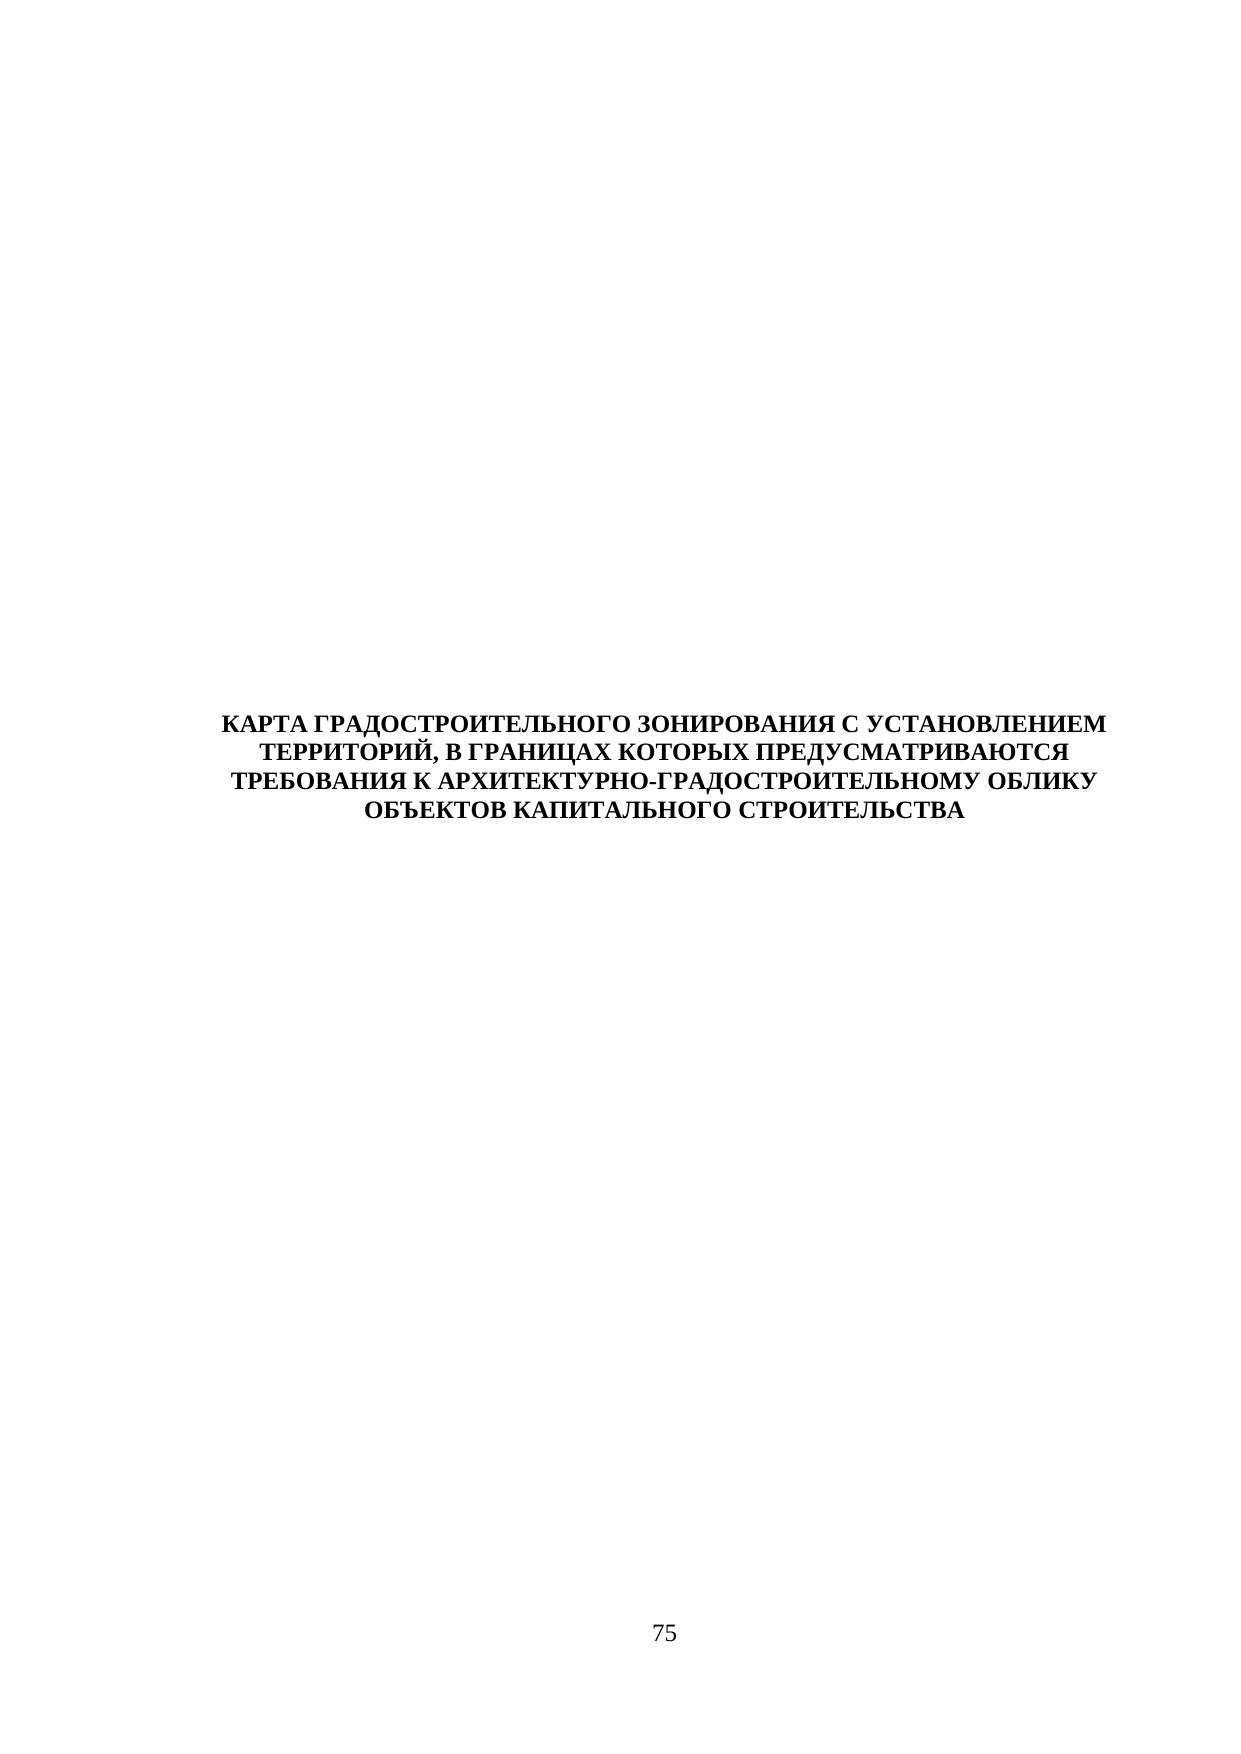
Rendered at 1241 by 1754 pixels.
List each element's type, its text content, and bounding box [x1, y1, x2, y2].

text КАРТА ГРАДОСТРОИТЕЛЬНОГО ЗОНИРОВАНИЯ С УСТАНОВЛЕНИЕМ ТЕРРИТОРИЙ, В ГРАНИЦАХ КОТОРЫХ ПРЕДУСМАТРИВАЮТСЯ ТРЕБОВАНИЯ К АРХИТЕКТУРНО-ГРАДОСТРОИТЕЛЬНОМУ ОБЛИКУ ОБЪЕКТОВ КАПИТАЛЬНОГО СТРОИТЕЛЬСТВА [177, 709, 1152, 824]
